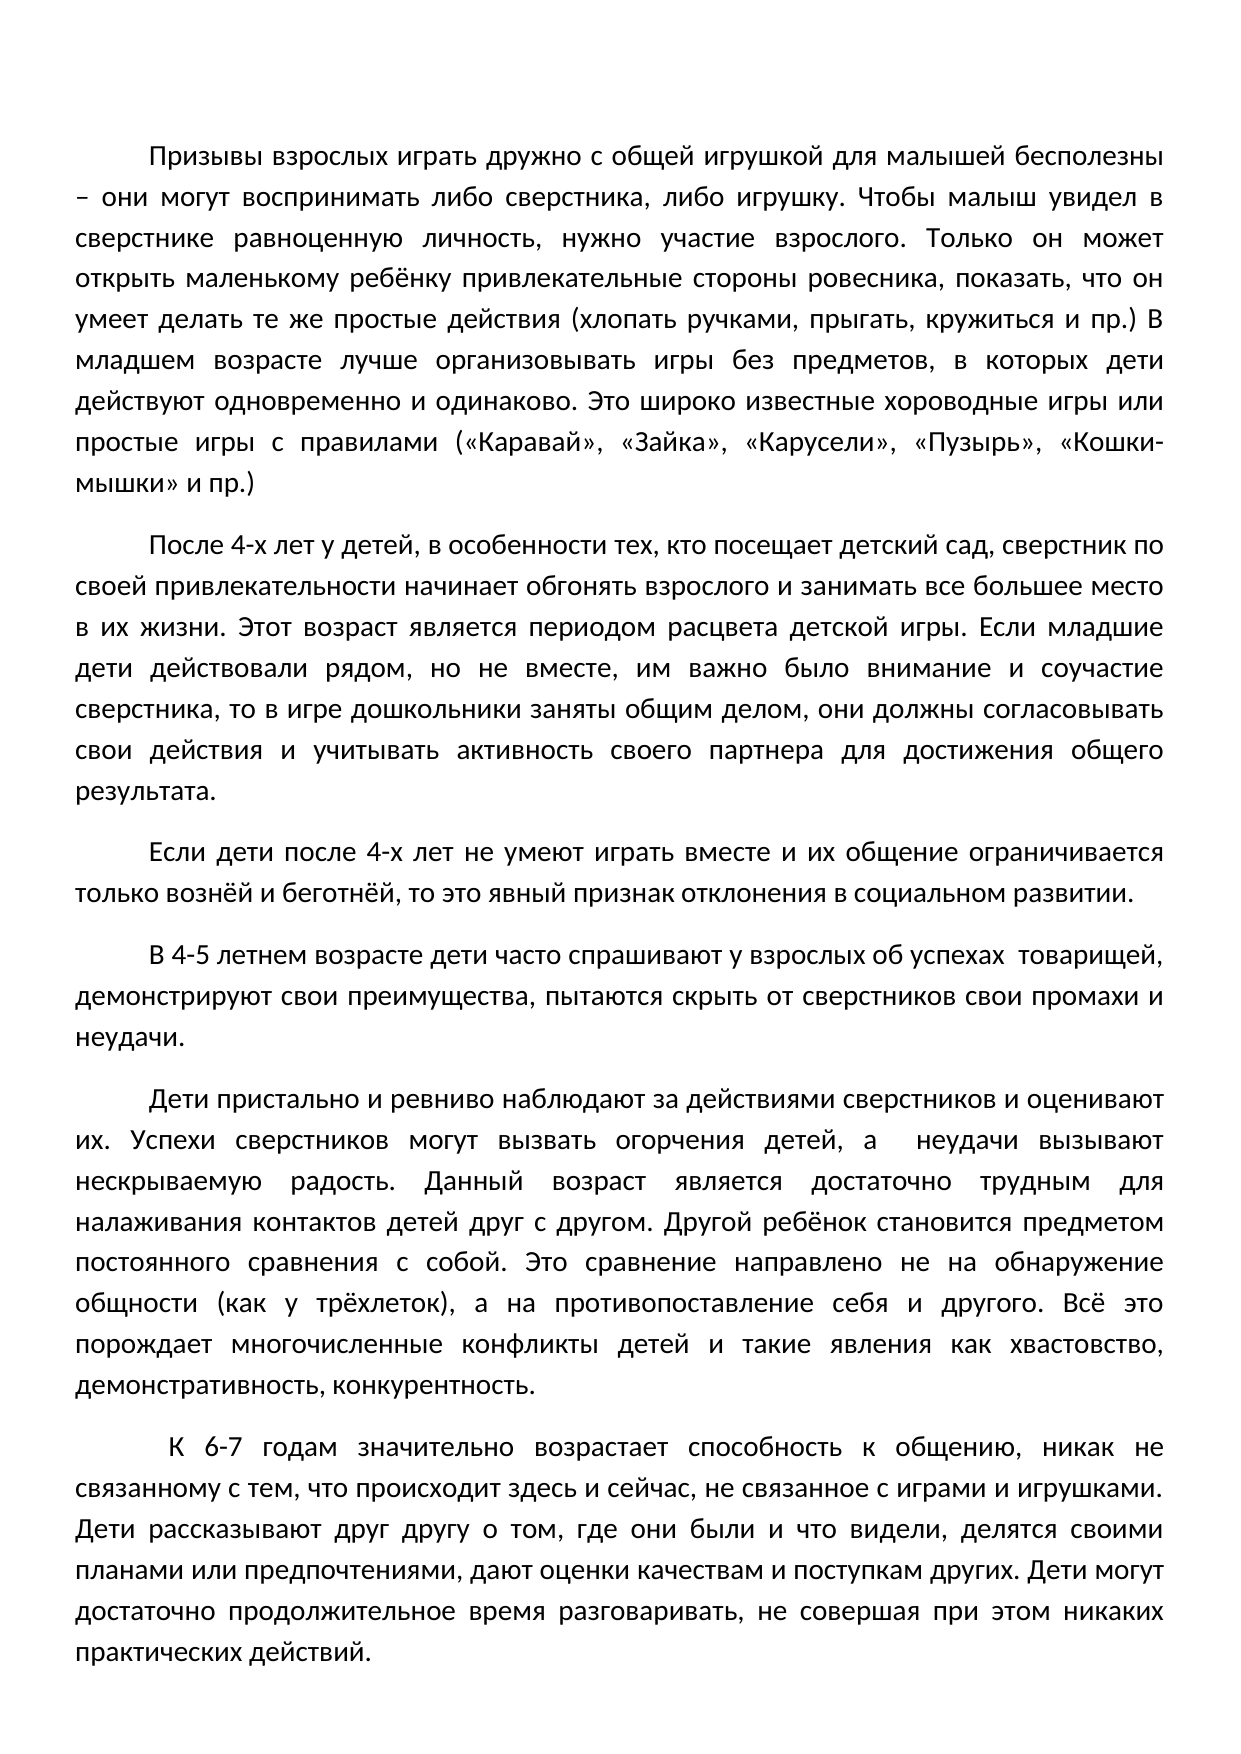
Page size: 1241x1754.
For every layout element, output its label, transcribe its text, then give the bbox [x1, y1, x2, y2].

text К 6-7 годам значительно возрастает способность к общению, никак не связанному с тем, что происходит здесь и сейчас, не связанное с играми и игрушками. Дети рассказывают друг другу о том, где они были и что видели, делятся своими планами или предпочтениями, дают оценки качествам и поступкам других. Дети могут достаточно продолжительное время разговаривать, не совершая при этом никаких практических действий. [75, 1428, 1165, 1668]
text Призывы взрослых играть дружно с общей игрушкой для малышей бесполезны – они могут воспринимать либо сверстника, либо игрушку. Чтобы малыш увидел в сверстнике равноценную личность, нужно участие взрослого. Только он может открыть маленькому ребёнку привлекательные стороны ровесника, показать, что он умеет делать те же простые действия (хлопать ручками, прыгать, кружиться и пр.) В младшем возрасте лучше организовывать игры без предметов, в которых дети действуют одновременно и одинаково. Это широко известные хороводные игры или простые игры с правилами («Каравай», «Зайка», «Карусели», «Пузырь», «Кошки-мышки» и пр.) [75, 137, 1165, 500]
text После 4-х лет у детей, в особенности тех, кто посещает детский сад, сверстник по своей привлекательности начинает обгонять взрослого и занимать все большее место в их жизни. Этот возраст является периодом расцвета детской игры. Если младшие дети действовали рядом, но не вместе, им важно было внимание и соучастие сверстника, то в игре дошкольники заняты общим делом, они должны согласовывать свои действия и учитывать активность своего партнера для достижения общего результата. [75, 526, 1165, 807]
text В 4-5 летнем возрасте дети часто спрашивают у взрослых об успехах товарищей, демонстрируют свои преимущества, пытаются скрыть от сверстников свои промахи и неудачи. [75, 936, 1165, 1054]
text Дети пристально и ревниво наблюдают за действиями сверстников и оценивают их. Успехи сверстников могут вызвать огорчения детей, а неудачи вызывают нескрываемую радость. Данный возраст является достаточно трудным для налаживания контактов детей друг с другом. Другой ребёнок становится предметом постоянного сравнения с собой. Это сравнение направлено не на обнаружение общности (как у трёхлеток), а на противопоставление себя и другого. Всё это порождает многочисленные конфликты детей и такие явления как хвастовство, демонстративность, конкурентность. [75, 1080, 1165, 1402]
text Если дети после 4-х лет не умеют играть вместе и их общение ограничивается только вознёй и беготнёй, то это явный признак отклонения в социальном развитии. [75, 833, 1165, 910]
